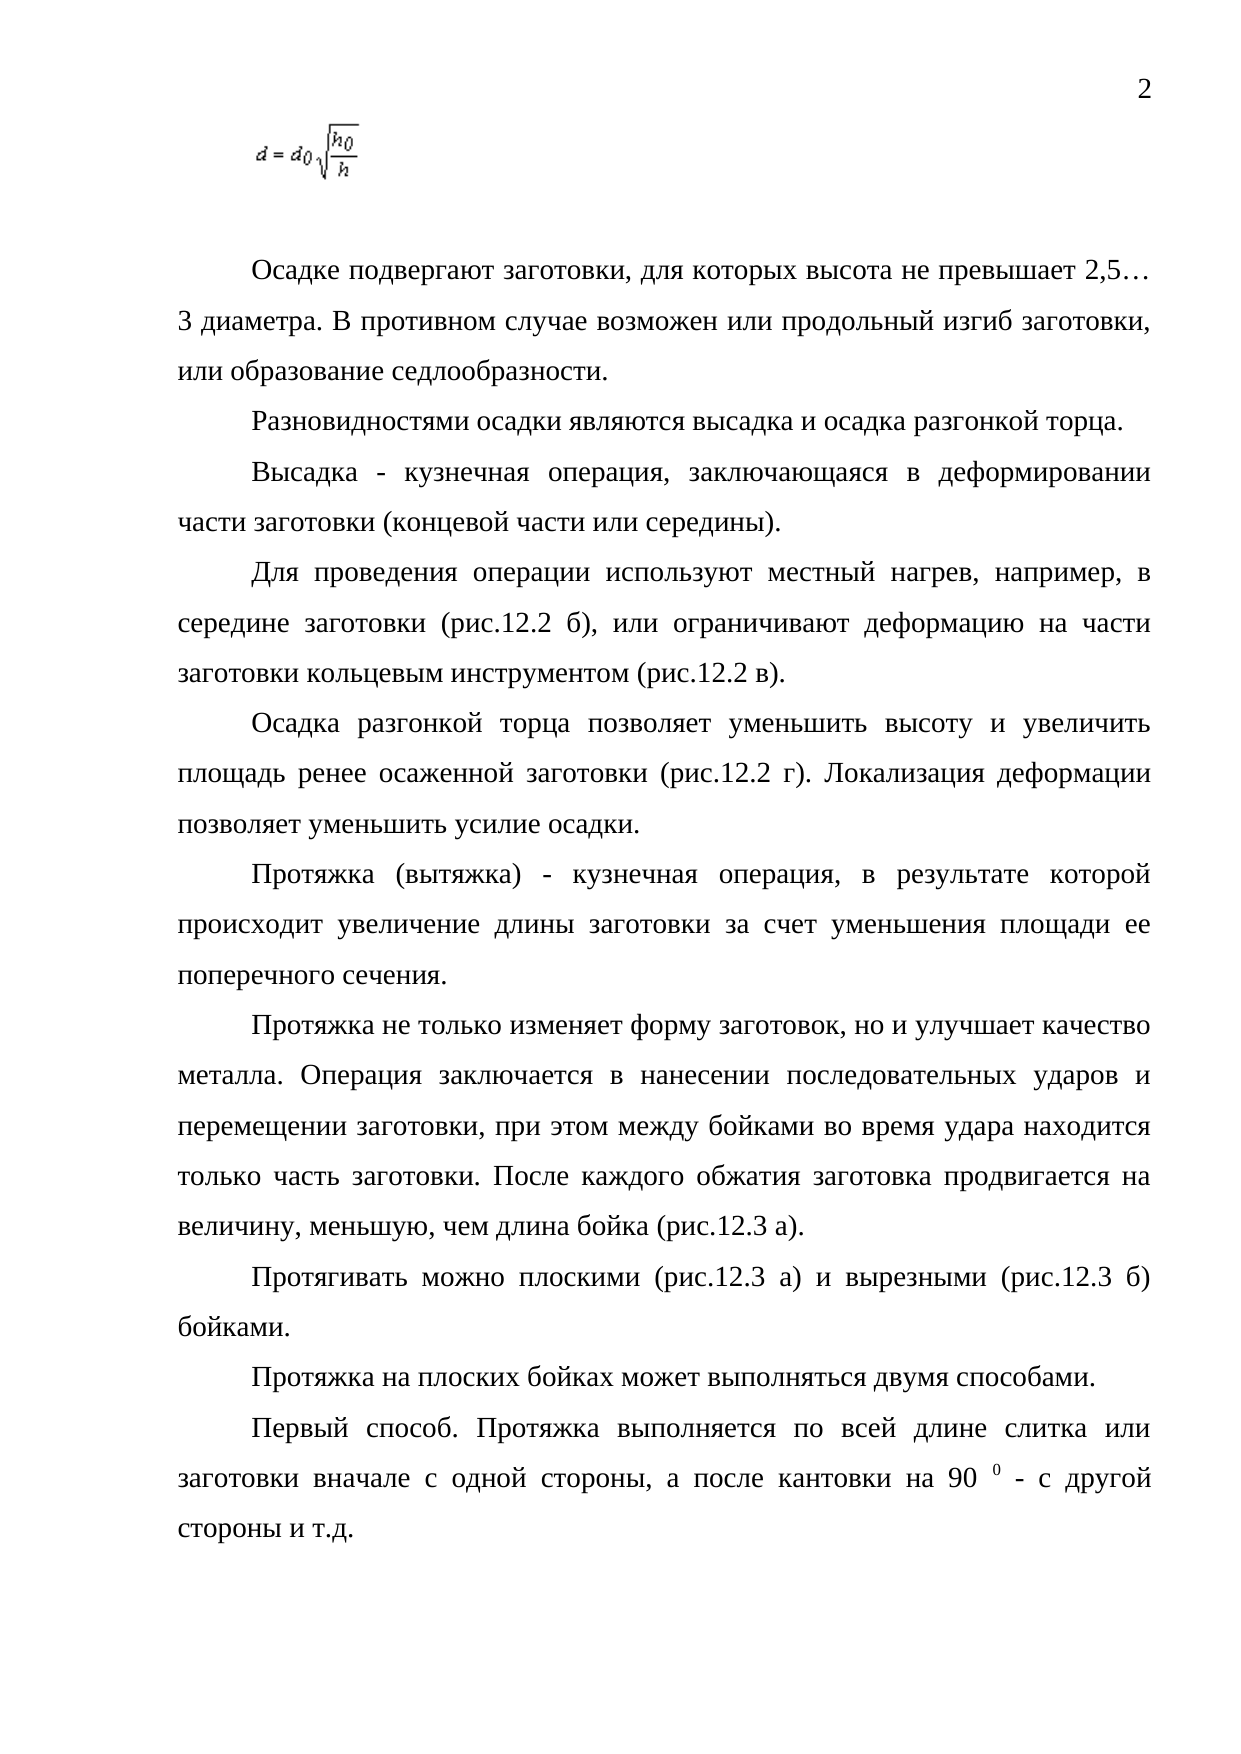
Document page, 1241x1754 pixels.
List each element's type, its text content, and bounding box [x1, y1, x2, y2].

text Высадка - кузнечная операция, заключающаяся в деформировании части заготовки (концевой части или середины). [177, 454, 1152, 538]
text Протяжка на плоских бойках может выполняться двумя способами. [177, 1359, 1152, 1393]
text Протягивать можно плоскими (рис.12.3 а) и вырезными (рис.12.3 б) бойками. [177, 1259, 1152, 1343]
text Разновидностями осадки являются высадка и осадка разгонкой торца. [177, 403, 1152, 437]
text Первый способ. Протяжка выполняется по всей длине слитка или заготовки вначале с одной стороны, а после кантовки на 90 0 - с другой стороны и т.д. [177, 1410, 1152, 1544]
text Протяжка (вытяжка) - кузнечная операция, в результате которой происходит увеличение длины заготовки за счет уменьшения площади ее поперечного сечения. [177, 856, 1152, 990]
text Для проведения операции используют местный нагрев, например, в середине заготовки (рис.12.2 б), или ограничивают деформацию на части заготовки кольцевым инструментом (рис.12.2 в). [177, 554, 1152, 688]
text Осадке подвергают заготовки, для которых высота не превышает 2,5…3 диаметра. В противном случае возможен или продольный изгиб заготовки, или образование седлообразности. [177, 252, 1152, 387]
picture [252, 118, 364, 186]
text Протяжка не только изменяет форму заготовок, но и улучшает качество металла. Операция заключается в нанесении последовательных ударов и перемещении заготовки, при этом между бойками во время удара находится только часть заготовки. После каждого обжатия заготовка продвигается на величину, меньшую, чем длина бойка (рис.12.3 а). [177, 1007, 1152, 1242]
text Осадка разгонкой торца позволяет уменьшить высоту и увеличить площадь ренее осаженной заготовки (рис.12.2 г). Локализация деформации позволяет уменьшить усилие осадки. [177, 705, 1152, 839]
